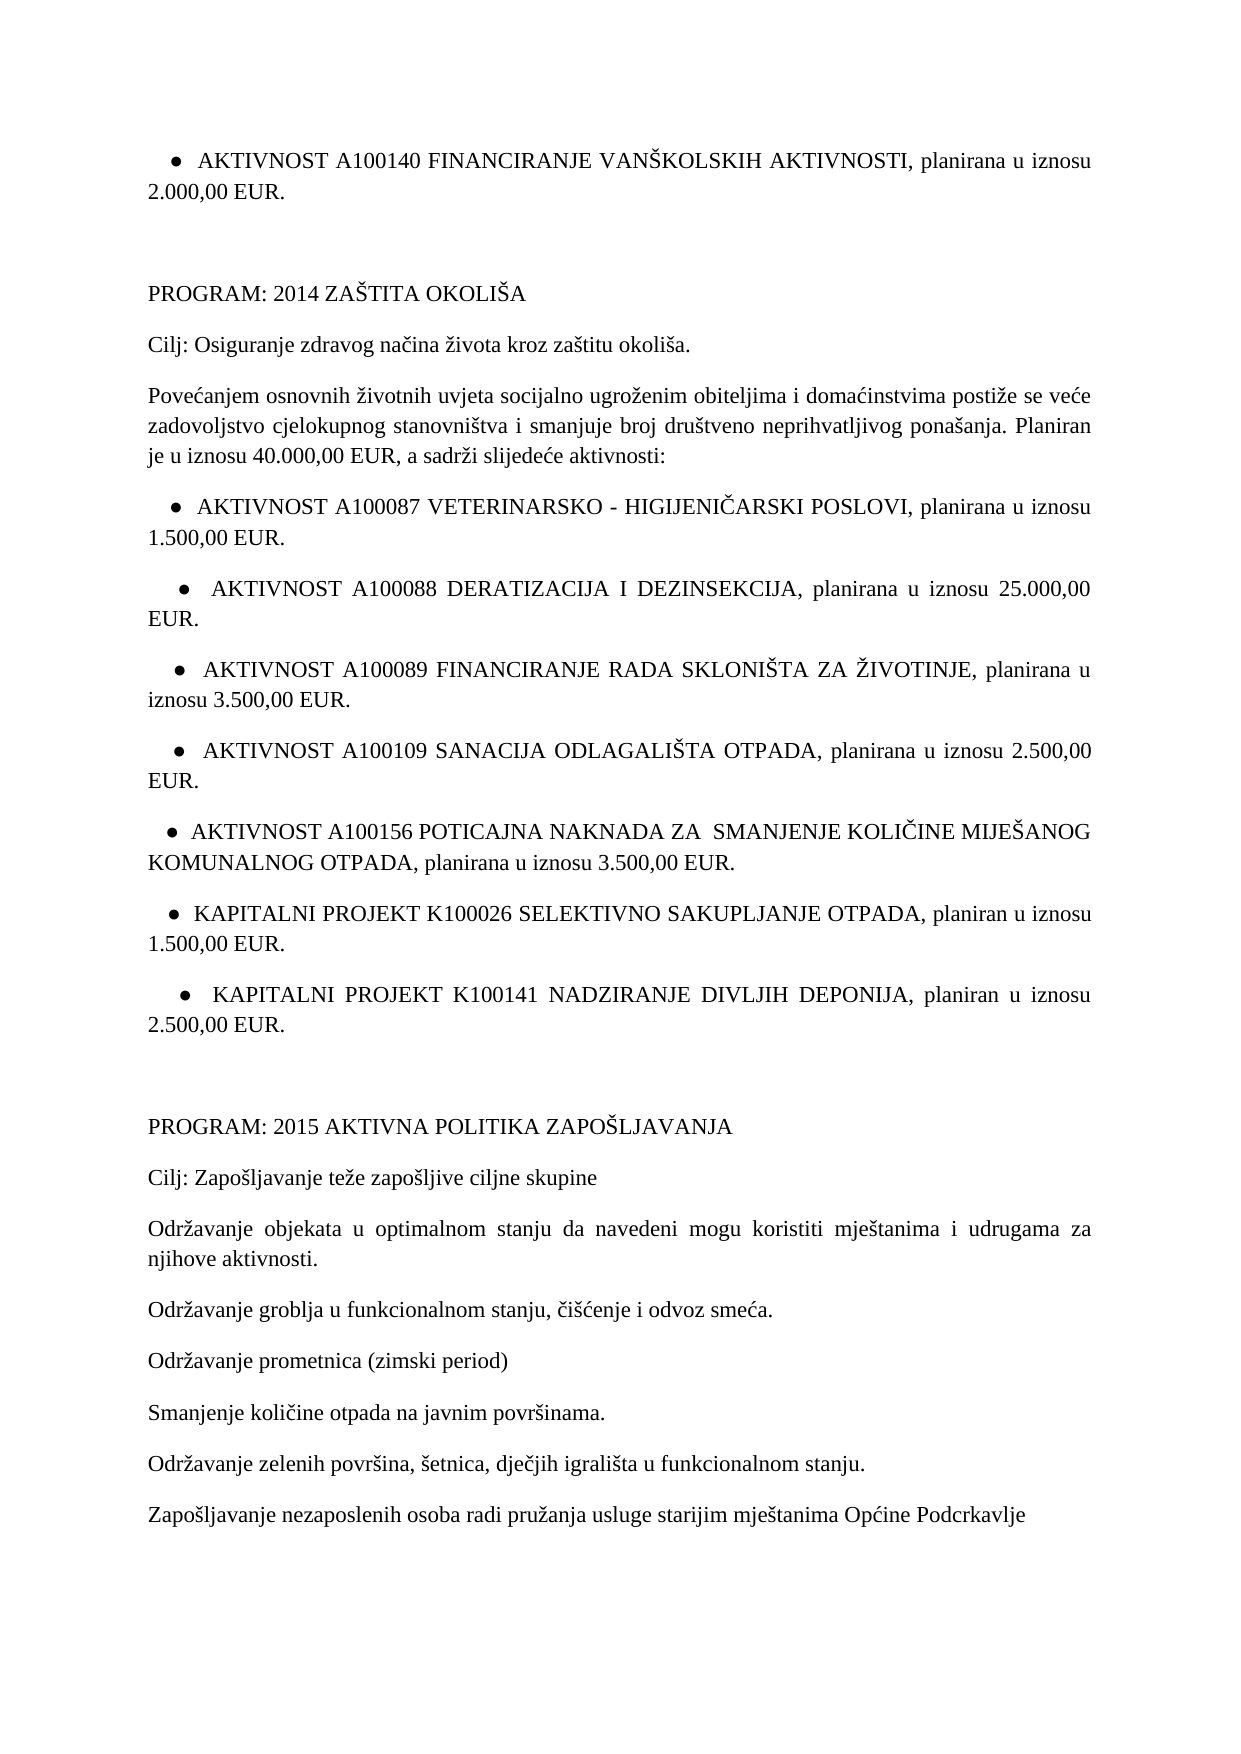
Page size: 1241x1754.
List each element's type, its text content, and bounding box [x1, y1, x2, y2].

text Smanjenje količine otpada na javnim površinama. [148, 1399, 1092, 1425]
text Održavanje objekata u optimalnom stanju da navedeni mogu koristiti mještanima i udrugama za njihove aktivnosti. [148, 1215, 1092, 1272]
text PROGRAM: 2014 ZAŠTITA OKOLIŠA [148, 280, 1092, 306]
text Cilj: Osiguranje zdravog načina života kroz zaštitu okoliša. [148, 331, 1092, 357]
text Održavanje groblja u funkcionalnom stanju, čišćenje i odvoz smeća. [148, 1297, 1092, 1323]
text ● AKTIVNOST A100156 POTICAJNA NAKNADA ZA SMANJENJE KOLIČINE MIJEŠANOG KOMUNALNOG OTPADA, planirana u iznosu 3.500,00 EUR. [148, 818, 1092, 875]
text Cilj: Zapošljavanje teže zapošljive ciljne skupine [148, 1164, 1092, 1191]
text ● AKTIVNOST A100088 DERATIZACIJA I DEZINSEKCIJA, planirana u iznosu 25.000,00 EUR. [148, 575, 1092, 631]
text ● AKTIVNOST A100089 FINANCIRANJE RADA SKLONIŠTA ZA ŽIVOTINJE, planirana u iznosu 3.500,00 EUR. [148, 656, 1092, 712]
text ● KAPITALNI PROJEKT K100141 NADZIRANJE DIVLJIH DEPONIJA, planiran u iznosu 2.500,00 EUR. [148, 981, 1092, 1037]
text ● AKTIVNOST A100087 VETERINARSKO - HIGIJENIČARSKI POSLOVI, planirana u iznosu 1.500,00 EUR. [148, 493, 1092, 550]
text ● KAPITALNI PROJEKT K100026 SELEKTIVNO SAKUPLJANJE OTPADA, planiran u iznosu 1.500,00 EUR. [148, 900, 1092, 956]
text Povećanjem osnovnih životnih uvjeta socijalno ugroženim obiteljima i domaćinstvima postiže se veće zadovoljstvo cjelokupnog stanovništva i smanjuje broj društveno neprihvatljivog ponašanja. Planiran je u iznosu 40.000,00 EUR, a sadrži slijedeće aktivnosti: [148, 382, 1092, 469]
text ● AKTIVNOST A100140 FINANCIRANJE VANŠKOLSKIH AKTIVNOSTI, planirana u iznosu 2.000,00 EUR. [148, 148, 1092, 204]
text Održavanje prometnica (zimski period) [148, 1348, 1092, 1374]
text Održavanje zelenih površina, šetnica, dječjih igrališta u funkcionalnom stanju. [148, 1450, 1092, 1476]
text PROGRAM: 2015 AKTIVNA POLITIKA ZAPOŠLJAVANJA [148, 1113, 1092, 1139]
text ● AKTIVNOST A100109 SANACIJA ODLAGALIŠTA OTPADA, planirana u iznosu 2.500,00 EUR. [148, 737, 1092, 794]
text Zapošljavanje nezaposlenih osoba radi pružanja usluge starijim mještanima Općine Podcrkavlje [148, 1501, 1092, 1527]
